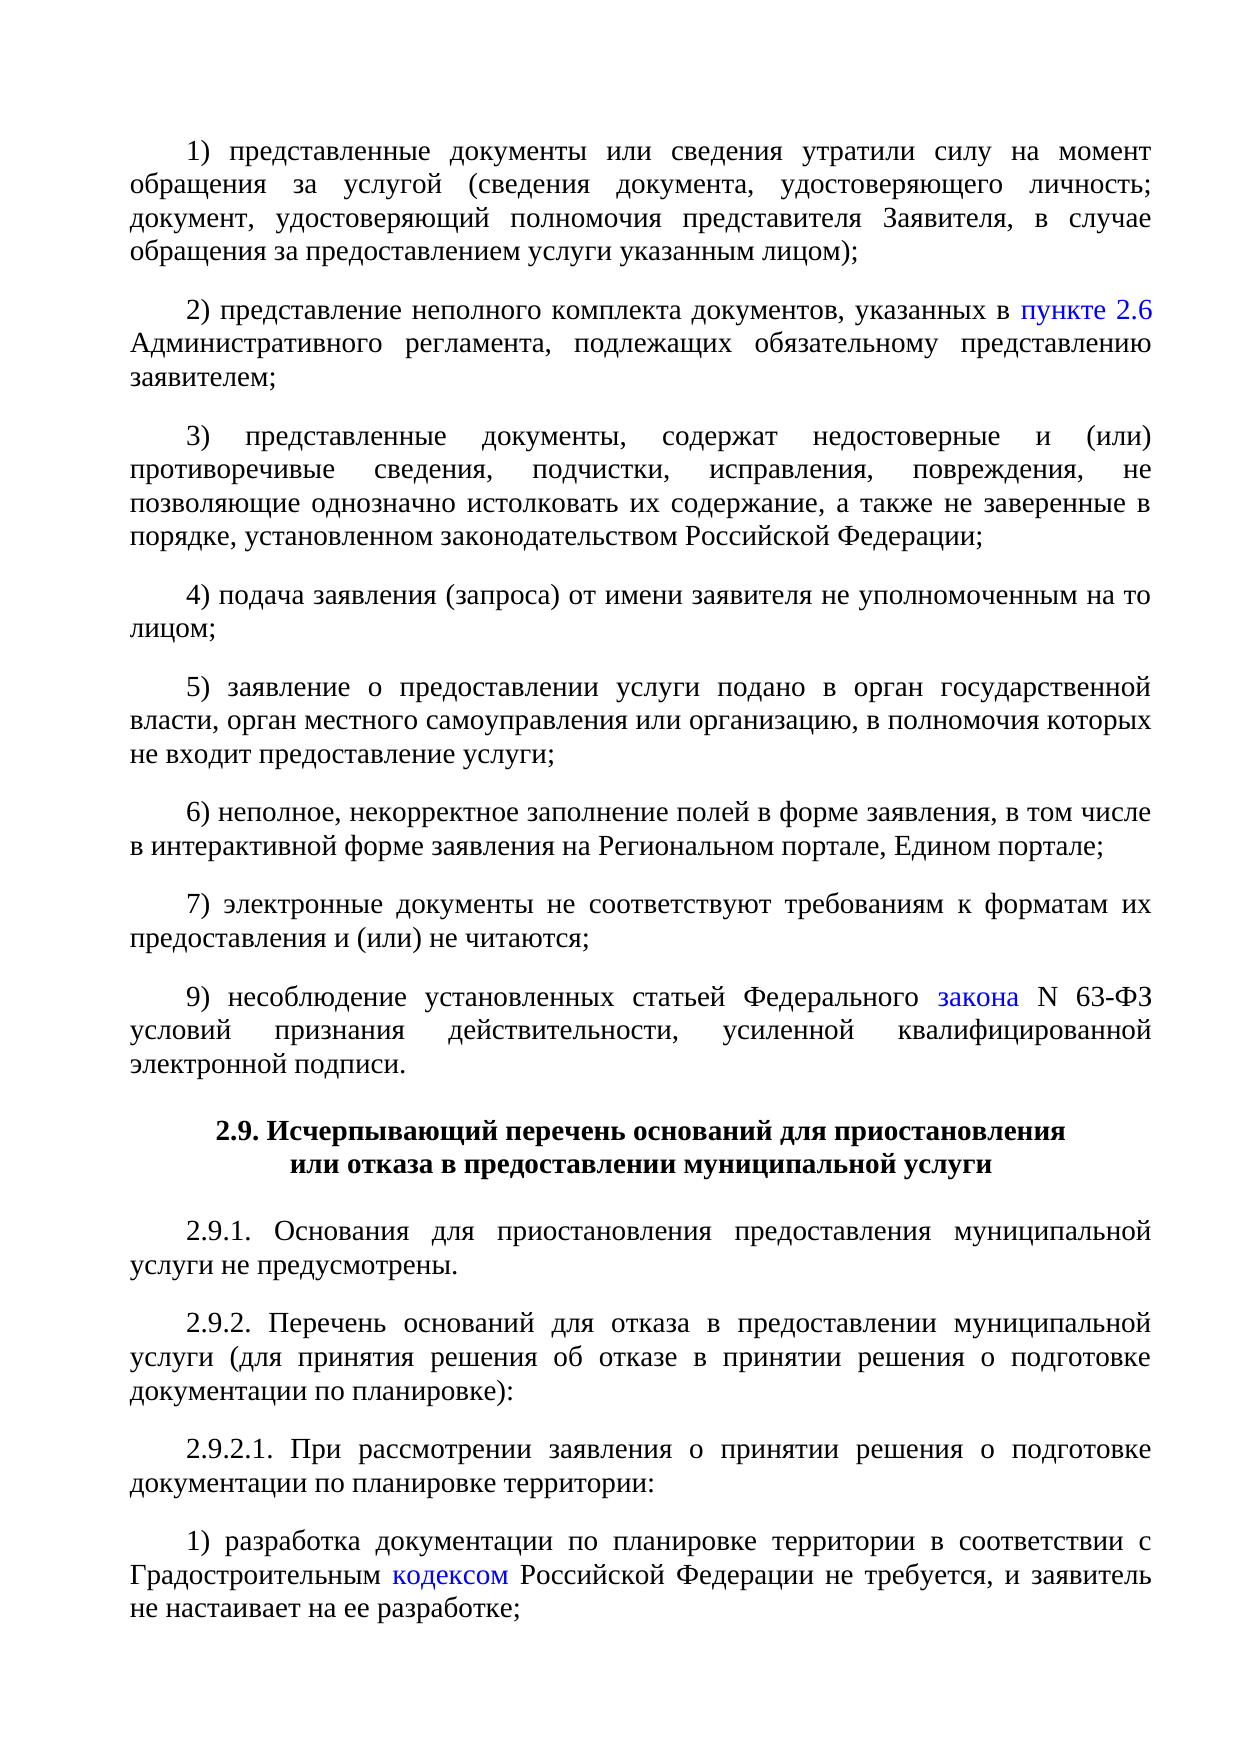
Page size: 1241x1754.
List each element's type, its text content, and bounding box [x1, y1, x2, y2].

text 2.9.2. Перечень оснований для отказа в предоставлении муниципальной услуги (для принятия решения об отказе в принятии решения о подготовке документации по планировке): [129, 1306, 1152, 1406]
title или отказа в предоставлении муниципальной услуги [129, 1146, 1152, 1180]
text 9) несоблюдение установленных статьей Федерального закона N 63-ФЗ условий признания действительности, усиленной квалифицированной электронной подписи. [129, 979, 1152, 1079]
text 2.9.2.1. При рассмотрении заявления о принятии решения о подготовке документации по планировке территории: [129, 1431, 1152, 1498]
title 2.9. Исчерпывающий перечень оснований для приостановления [129, 1113, 1152, 1146]
text 2) представление неполного комплекта документов, указанных в пункте 2.6 Административного регламента, подлежащих обязательному представлению заявителем; [129, 292, 1152, 393]
text 1) разработка документации по планировке территории в соответствии с Градостроительным кодексом Российской Федерации не требуется, и заявитель не настаивает на ее разработке; [129, 1523, 1152, 1624]
text 6) неполное, некорректное заполнение полей в форме заявления, в том числе в интерактивной форме заявления на Региональном портале, Едином портале; [129, 794, 1152, 862]
text 3) представленные документы, содержат недостоверные и (или) противоречивые сведения, подчистки, исправления, повреждения, не позволяющие однозначно истолковать их содержание, а также не заверенные в порядке, установленном законодательством Российской Федерации; [129, 418, 1152, 552]
text 1) представленные документы или сведения утратили силу на момент обращения за услугой (сведения документа, удостоверяющего личность; документ, удостоверяющий полномочия представителя Заявителя, в случае обращения за предоставлением услуги указанным лицом); [129, 133, 1152, 267]
text 4) подача заявления (запроса) от имени заявителя не уполномоченным на то лицом; [129, 577, 1152, 644]
text 5) заявление о предоставлении услуги подано в орган государственной власти, орган местного самоуправления или организацию, в полномочия которых не входит предоставление услуги; [129, 669, 1152, 769]
text 7) электронные документы не соответствуют требованиям к форматам их предоставления и (или) не читаются; [129, 887, 1152, 954]
text 2.9.1. Основания для приостановления предоставления муниципальной услуги не предусмотрены. [129, 1213, 1152, 1281]
